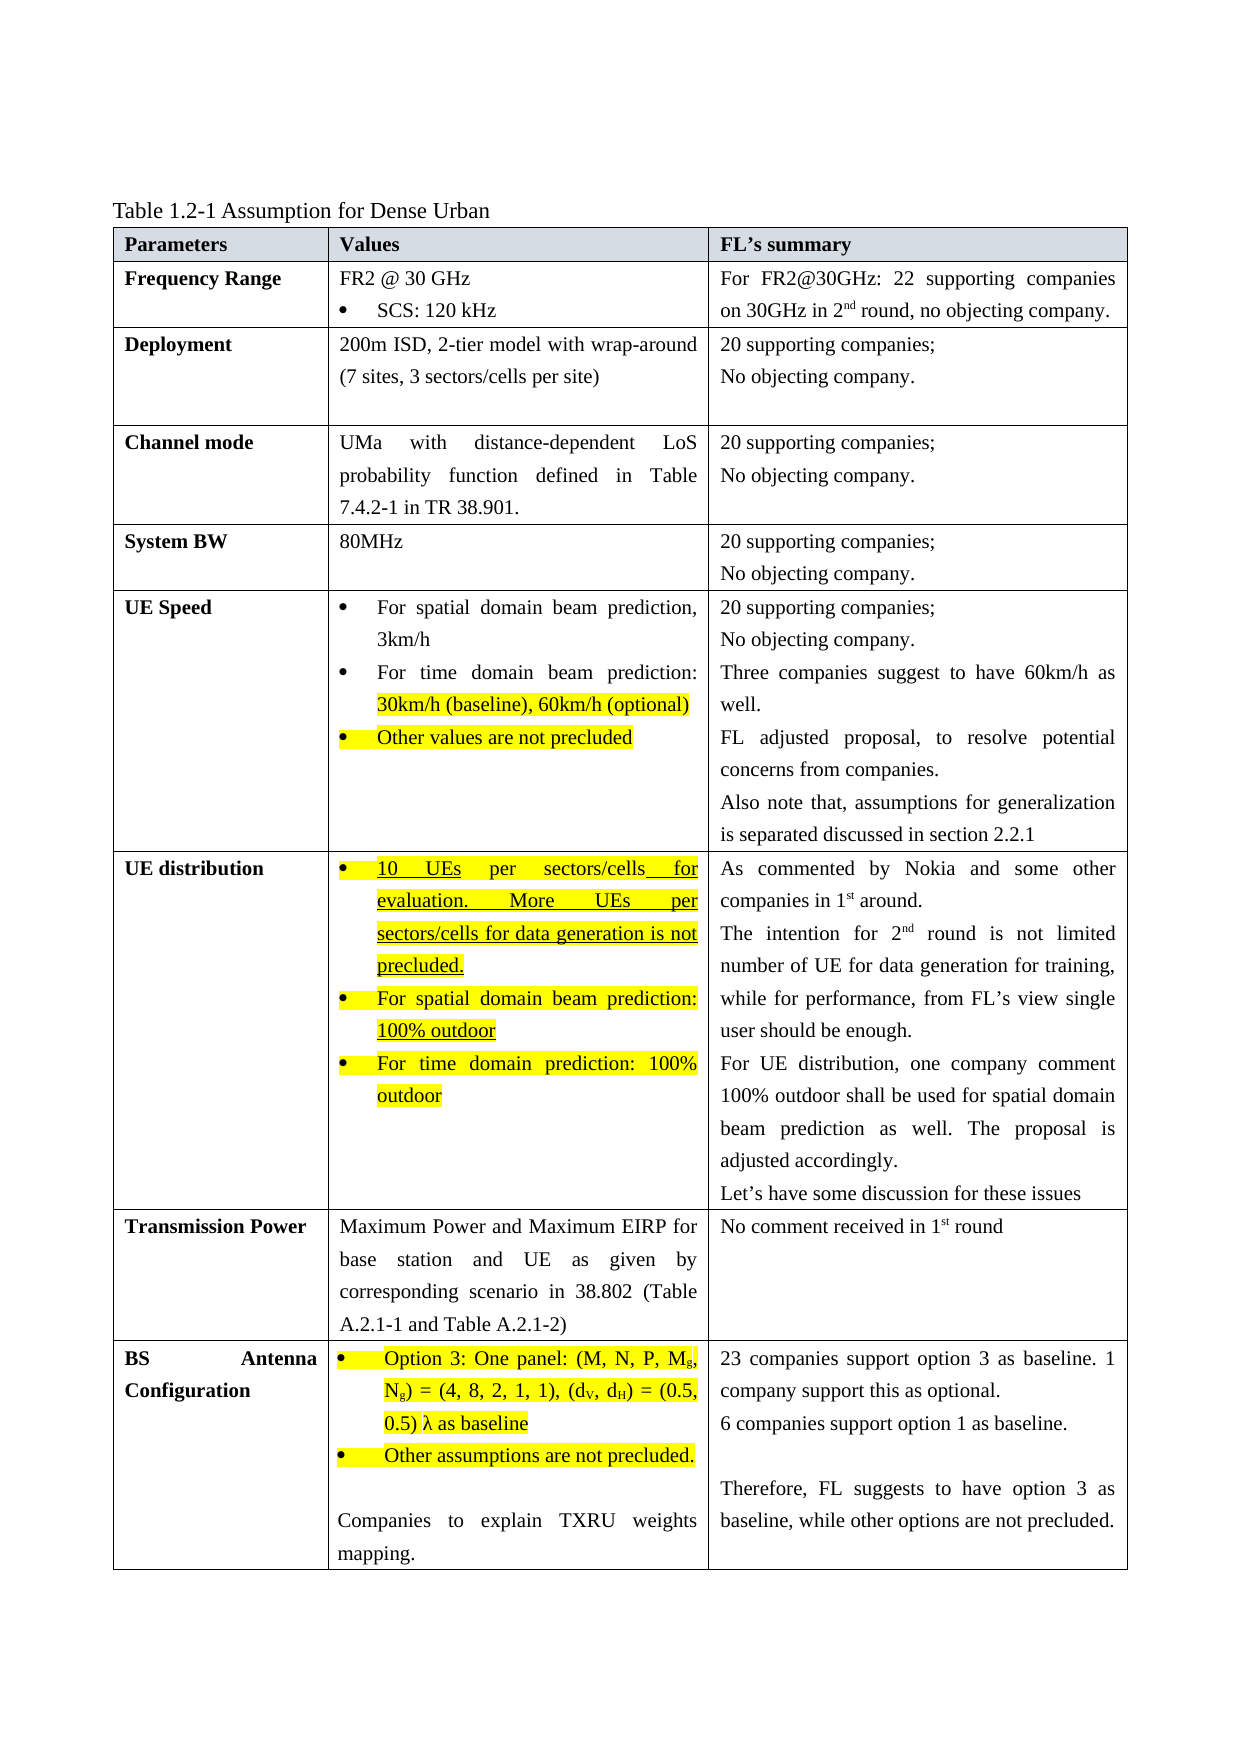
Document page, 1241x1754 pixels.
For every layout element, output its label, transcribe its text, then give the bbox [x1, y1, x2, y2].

table_header Parameters [114, 228, 328, 261]
table_cell For FR2@30GHz: 22 supporting companies on 30GHz in 2nd round, no objecting company. [709, 262, 1127, 327]
table_cell UE distribution [114, 852, 328, 1209]
table_cell Transmission Power [114, 1210, 328, 1340]
table_cell 20 supporting companies; No objecting company. [709, 525, 1127, 590]
table_cell 10 UEs per sectors/cells for evaluation. More UEs per sectors/cells for data generation is not precluded. For spatial domain beam prediction: 100% outdoor For time domain prediction: 100% outdoor [329, 852, 708, 1209]
table_cell UMa with distance-dependent LoS probability function defined in Table 7.4.2-1 in TR 38.901. [329, 426, 708, 524]
table_cell System BW [114, 525, 328, 590]
table_cell 20 supporting companies; No objecting company. [709, 328, 1127, 425]
table_cell 20 supporting companies; No objecting company. Three companies suggest to have 60km/h as well. FL adjusted proposal, to resolve potential concerns from companies. Also note that, assumptions for generalization is separated discussed in section 2.2.1 [709, 591, 1127, 851]
table_cell UE Speed [114, 591, 328, 851]
table_cell 20 supporting companies; No objecting company. [709, 426, 1127, 524]
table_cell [709, 1341, 1127, 1569]
table_cell Channel mode [114, 426, 328, 524]
table_cell As commented by Nokia and some other companies in 1st around. The intention for 2nd round is not limited number of UE for data generation for training, while for performance, from FL’s view single user should be enough. For UE distribution, one company comment 100% outdoor shall be used for spatial domain beam prediction as well. The proposal is adjusted accordingly. Let’s have some discussion for these issues [709, 852, 1127, 1209]
table_header FL’s summary [709, 228, 1127, 261]
table_cell FR2 @ 30 GHz SCS: 120 kHz [329, 262, 708, 327]
table_cell 80MHz [329, 525, 708, 590]
table_header Values [329, 228, 708, 261]
table_cell Maximum Power and Maximum EIRP for base station and UE as given by corresponding scenario in 38.802 (Table A.2.1-1 and Table A.2.1-2) [329, 1210, 708, 1340]
table_cell No comment received in 1st round [709, 1210, 1127, 1340]
table_cell Frequency Range [114, 262, 328, 327]
text Table 1.2-1 Assumption for Dense Urban [112, 194, 1128, 227]
table_cell For spatial domain beam prediction, 3km/h For time domain beam prediction: 30km/h (baseline), 60km/h (optional) Other values are not precluded [329, 591, 708, 851]
table_cell Deployment [114, 328, 328, 425]
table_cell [114, 1341, 328, 1569]
table_cell 200m ISD, 2-tier model with wrap-around (7 sites, 3 sectors/cells per site) [329, 328, 708, 425]
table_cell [329, 1341, 708, 1569]
